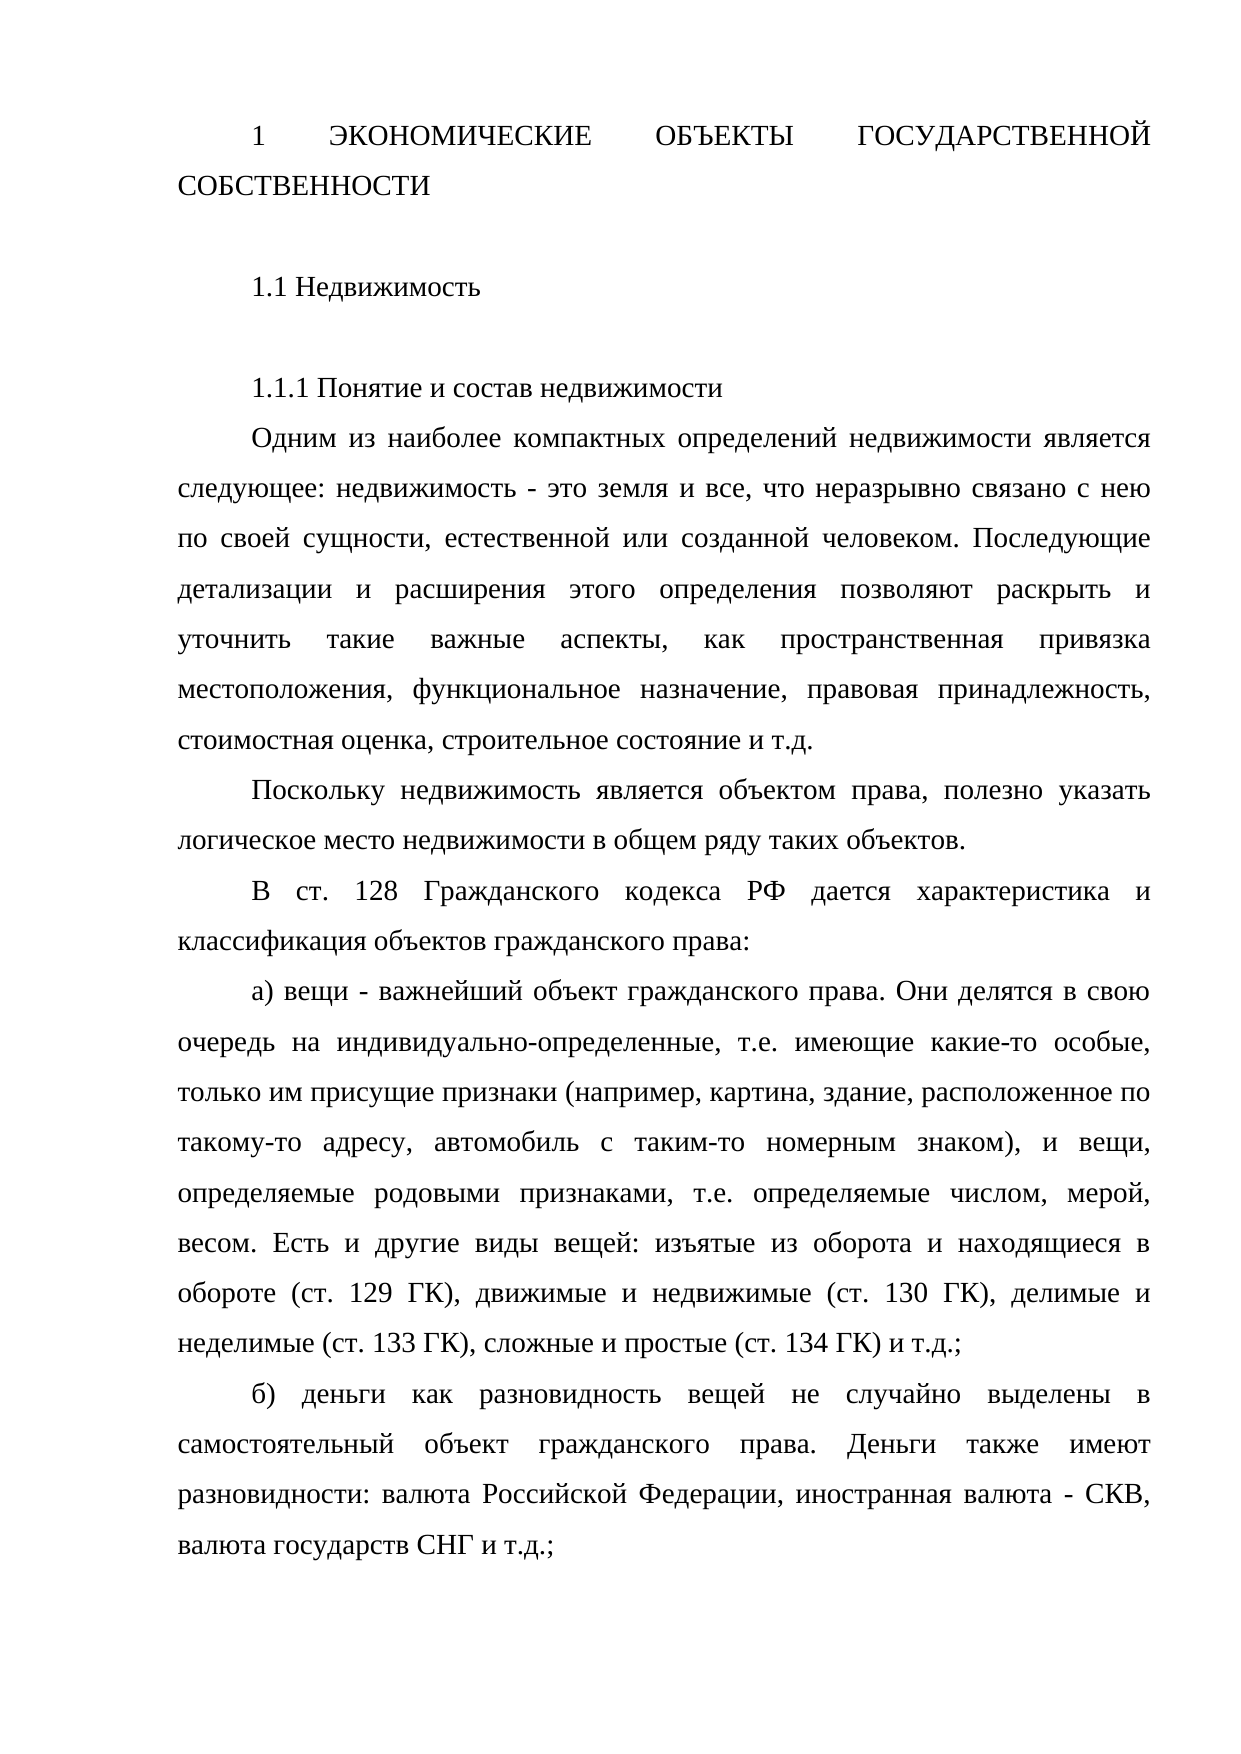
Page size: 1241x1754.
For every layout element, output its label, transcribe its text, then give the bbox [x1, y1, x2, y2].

text В ст. 128 Гражданского кодекса РФ дается характеристика и классификация объектов гражданского права: [177, 873, 1152, 957]
text Поскольку недвижимость является объектом права, полезно указать логическое место недвижимости в общем ряду таких объектов. [177, 772, 1152, 856]
text 1.1.1 Понятие и состав недвижимости [177, 370, 1152, 403]
text а) вещи - важнейший объект гражданского права. Они делятся в свою очередь на индивидуально-определенные, т.е. имеющие какие-то особые, только им присущие признаки (например, картина, здание, расположенное по такому-то адресу, автомобиль с таким-то номерным знаком), и вещи, определяемые родовыми признаками, т.е. определяемые числом, мерой, весом. Есть и другие виды вещей: изъятые из оборота и находящиеся в обороте (ст. 129 ГК), движимые и недвижимые (ст. 130 ГК), делимые и неделимые (ст. 133 ГК), сложные и простые (ст. 134 ГК) и т.д.; [177, 973, 1152, 1359]
text 1 ЭКОНОМИЧЕСКИЕ ОБЪЕКТЫ ГОСУДАРСТВЕННОЙ СОБСТВЕННОСТИ [177, 118, 1152, 202]
text Одним из наиболее компактных определений недвижимости является следующее: недвижимость - это земля и все, что неразрывно связано с нею по своей сущности, естественной или созданной человеком. Последующие детализации и расширения этого определения позволяют раскрыть и уточнить такие важные аспекты, как пространственная привязка местоположения, функциональное назначение, правовая принадлежность, стоимостная оценка, строительное состояние и т.д. [177, 420, 1152, 755]
text 1.1 Недвижимость [177, 269, 1152, 303]
text б) деньги как разновидность вещей не случайно выделены в самостоятельный объект гражданского права. Деньги также имеют разновидности: валюта Российской Федерации, иностранная валюта - СКВ, валюта государств СНГ и т.д.; [177, 1376, 1152, 1560]
